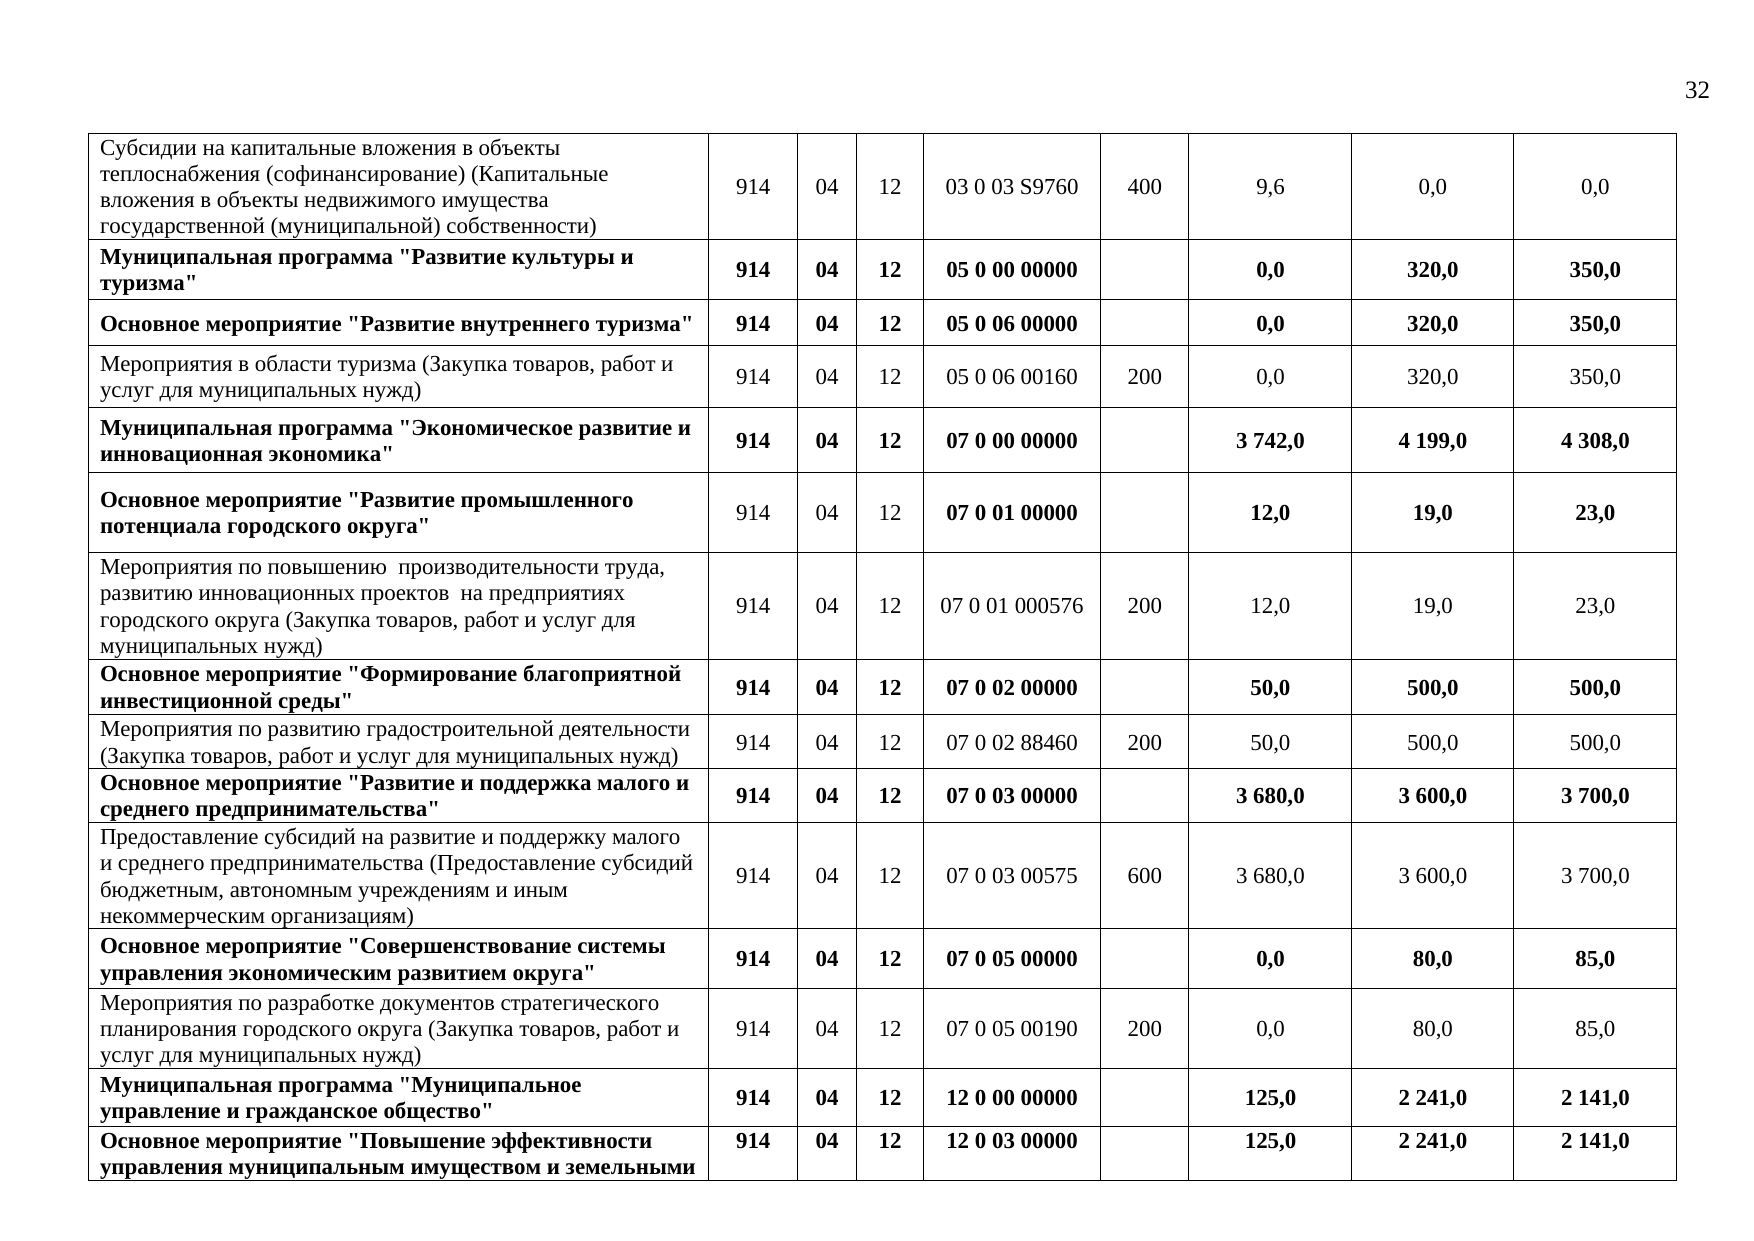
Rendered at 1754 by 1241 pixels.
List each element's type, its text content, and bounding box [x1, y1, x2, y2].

table_cell 07 0 02 88460 [924, 715, 1100, 768]
table_cell 914 [709, 989, 797, 1068]
table_cell Муниципальная программа "Муниципальное управление и гражданское общество" [89, 1069, 708, 1126]
table_cell 2 141,0 [1514, 1127, 1676, 1180]
table_cell 4 308,0 [1514, 408, 1676, 472]
table_cell 914 [709, 240, 797, 299]
table_cell 07 0 05 00190 [924, 989, 1100, 1068]
table_cell 200 [1101, 989, 1188, 1068]
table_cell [89, 1127, 708, 1180]
table_cell 0,0 [1189, 346, 1351, 407]
table_cell 05 0 06 00000 [924, 300, 1100, 345]
table_cell 0,0 [1514, 134, 1676, 239]
table_cell 50,0 [1189, 660, 1351, 714]
table_cell 914 [709, 1069, 797, 1126]
table_cell 0,0 [1352, 134, 1513, 239]
table_cell [1101, 1127, 1188, 1180]
table_cell 914 [709, 473, 797, 552]
table_cell 04 [798, 240, 856, 299]
table_cell 9,6 [1189, 134, 1351, 239]
table_cell 320,0 [1352, 300, 1513, 345]
table_cell 12 [857, 769, 923, 822]
table_cell 3 600,0 [1352, 823, 1513, 928]
table_cell 125,0 [1189, 1127, 1351, 1180]
table_cell [1101, 660, 1188, 714]
table_cell Субсидии на капитальные вложения в объекты теплоснабжения (софинансирование) (Капитальные вложения в объекты недвижимого имущества государственной (муниципальной) собственности) [89, 134, 708, 239]
table_cell 500,0 [1352, 715, 1513, 768]
table_cell 07 0 03 00575 [924, 823, 1100, 928]
table_cell 19,0 [1352, 473, 1513, 552]
table_cell 04 [798, 346, 856, 407]
table_cell 12 0 00 00000 [924, 1069, 1100, 1126]
table_cell Основное мероприятие "Формирование благоприятной инвестиционной среды" [89, 660, 708, 714]
table_cell 12 [857, 346, 923, 407]
table_cell 03 0 03 S9760 [924, 134, 1100, 239]
table_cell Мероприятия по развитию градостроительной деятельности (Закупка товаров, работ и услуг для муниципальных нужд) [89, 715, 708, 768]
table_cell 500,0 [1514, 715, 1676, 768]
table_cell 0,0 [1189, 300, 1351, 345]
table_cell 350,0 [1514, 240, 1676, 299]
table_cell 07 0 00 00000 [924, 408, 1100, 472]
table_cell 04 [798, 134, 856, 239]
table_cell Муниципальная программа "Развитие культуры и туризма" [89, 240, 708, 299]
table_cell 04 [798, 1069, 856, 1126]
table_cell 07 0 01 000576 [924, 553, 1100, 658]
table_cell 3 700,0 [1514, 769, 1676, 822]
table_cell 2 141,0 [1514, 1069, 1676, 1126]
table_cell 04 [798, 1127, 856, 1180]
table_cell [1101, 929, 1188, 988]
table_cell 07 0 05 00000 [924, 929, 1100, 988]
table_cell 350,0 [1514, 300, 1676, 345]
table_cell 04 [798, 300, 856, 345]
table_cell 2 241,0 [1352, 1069, 1513, 1126]
table_cell 0,0 [1189, 929, 1351, 988]
table_cell 500,0 [1514, 660, 1676, 714]
table_cell Основное мероприятие "Совершенствование системы управления экономическим развитием округа" [89, 929, 708, 988]
table_cell 125,0 [1189, 1069, 1351, 1126]
table_cell 50,0 [1189, 715, 1351, 768]
table_cell 19,0 [1352, 553, 1513, 658]
table_cell 4 199,0 [1352, 408, 1513, 472]
table_cell [1101, 473, 1188, 552]
table_cell 85,0 [1514, 989, 1676, 1068]
table_cell 914 [709, 769, 797, 822]
table_cell 23,0 [1514, 473, 1676, 552]
table_cell [1101, 1069, 1188, 1126]
table_cell 05 0 00 00000 [924, 240, 1100, 299]
table_cell 914 [709, 929, 797, 988]
table_cell 320,0 [1352, 240, 1513, 299]
table_cell 350,0 [1514, 346, 1676, 407]
table_cell 914 [709, 1127, 797, 1180]
table_cell 12 [857, 240, 923, 299]
table_cell [1101, 300, 1188, 345]
table_cell 12 [857, 408, 923, 472]
table_cell 12 0 03 00000 [924, 1127, 1100, 1180]
table_cell Основное мероприятие "Развитие и поддержка малого и среднего предпринимательства" [89, 769, 708, 822]
table_cell 04 [798, 823, 856, 928]
table_cell 07 0 03 00000 [924, 769, 1100, 822]
table_cell [1101, 408, 1188, 472]
table_cell 23,0 [1514, 553, 1676, 658]
table_cell 12 [857, 989, 923, 1068]
table_cell 85,0 [1514, 929, 1676, 988]
table_cell 3 680,0 [1189, 769, 1351, 822]
table_cell 0,0 [1189, 989, 1351, 1068]
table_cell 12 [857, 1127, 923, 1180]
table_cell 12 [857, 823, 923, 928]
table_cell 07 0 02 00000 [924, 660, 1100, 714]
table_cell 3 600,0 [1352, 769, 1513, 822]
table_cell 12 [857, 715, 923, 768]
table_cell 200 [1101, 553, 1188, 658]
table_cell 04 [798, 473, 856, 552]
table_cell 0,0 [1189, 240, 1351, 299]
table_cell 200 [1101, 346, 1188, 407]
table_cell Мероприятия в области туризма (Закупка товаров, работ и услуг для муниципальных нужд) [89, 346, 708, 407]
table_cell 12,0 [1189, 473, 1351, 552]
table_cell 07 0 01 00000 [924, 473, 1100, 552]
table_cell 12 [857, 553, 923, 658]
table_cell 04 [798, 660, 856, 714]
table_cell 914 [709, 553, 797, 658]
table_cell 80,0 [1352, 989, 1513, 1068]
table_cell 914 [709, 408, 797, 472]
table_cell 2 241,0 [1352, 1127, 1513, 1180]
table_cell Основное мероприятие "Развитие внутреннего туризма" [89, 300, 708, 345]
table_cell 04 [798, 929, 856, 988]
table_cell 12 [857, 473, 923, 552]
table_cell 3 680,0 [1189, 823, 1351, 928]
table_cell 500,0 [1352, 660, 1513, 714]
table_cell 04 [798, 553, 856, 658]
table_cell 914 [709, 300, 797, 345]
table_cell 200 [1101, 715, 1188, 768]
table_cell 914 [709, 346, 797, 407]
table_cell 12 [857, 929, 923, 988]
table_cell 914 [709, 660, 797, 714]
table_cell Предоставление субсидий на развитие и поддержку малого и среднего предпринимательства (Предоставление субсидий бюджетным, автономным учреждениям и иным некоммерческим организациям) [89, 823, 708, 928]
table_cell Основное мероприятие "Развитие промышленного потенциала городского округа" [89, 473, 708, 552]
table_cell Муниципальная программа "Экономическое развитие и инновационная экономика" [89, 408, 708, 472]
table_cell 12,0 [1189, 553, 1351, 658]
table_cell 914 [709, 823, 797, 928]
table_cell Мероприятия по повышению производительности труда, развитию инновационных проектов на предприятиях городского округа (Закупка товаров, работ и услуг для муниципальных нужд) [89, 553, 708, 658]
table_cell 12 [857, 300, 923, 345]
table_cell 12 [857, 134, 923, 239]
table_cell 600 [1101, 823, 1188, 928]
table_cell 3 700,0 [1514, 823, 1676, 928]
table_cell 04 [798, 408, 856, 472]
table_cell 04 [798, 989, 856, 1068]
table_cell 04 [798, 715, 856, 768]
table_cell 12 [857, 660, 923, 714]
table_cell [1101, 769, 1188, 822]
table_cell 80,0 [1352, 929, 1513, 988]
table_cell 400 [1101, 134, 1188, 239]
table_cell Мероприятия по разработке документов стратегического планирования городского округа (Закупка товаров, работ и услуг для муниципальных нужд) [89, 989, 708, 1068]
table_cell 04 [798, 769, 856, 822]
table_cell 320,0 [1352, 346, 1513, 407]
table_cell 914 [709, 715, 797, 768]
table_cell 914 [709, 134, 797, 239]
table_cell [1101, 240, 1188, 299]
table_cell 12 [857, 1069, 923, 1126]
table_cell 05 0 06 00160 [924, 346, 1100, 407]
table_cell 3 742,0 [1189, 408, 1351, 472]
